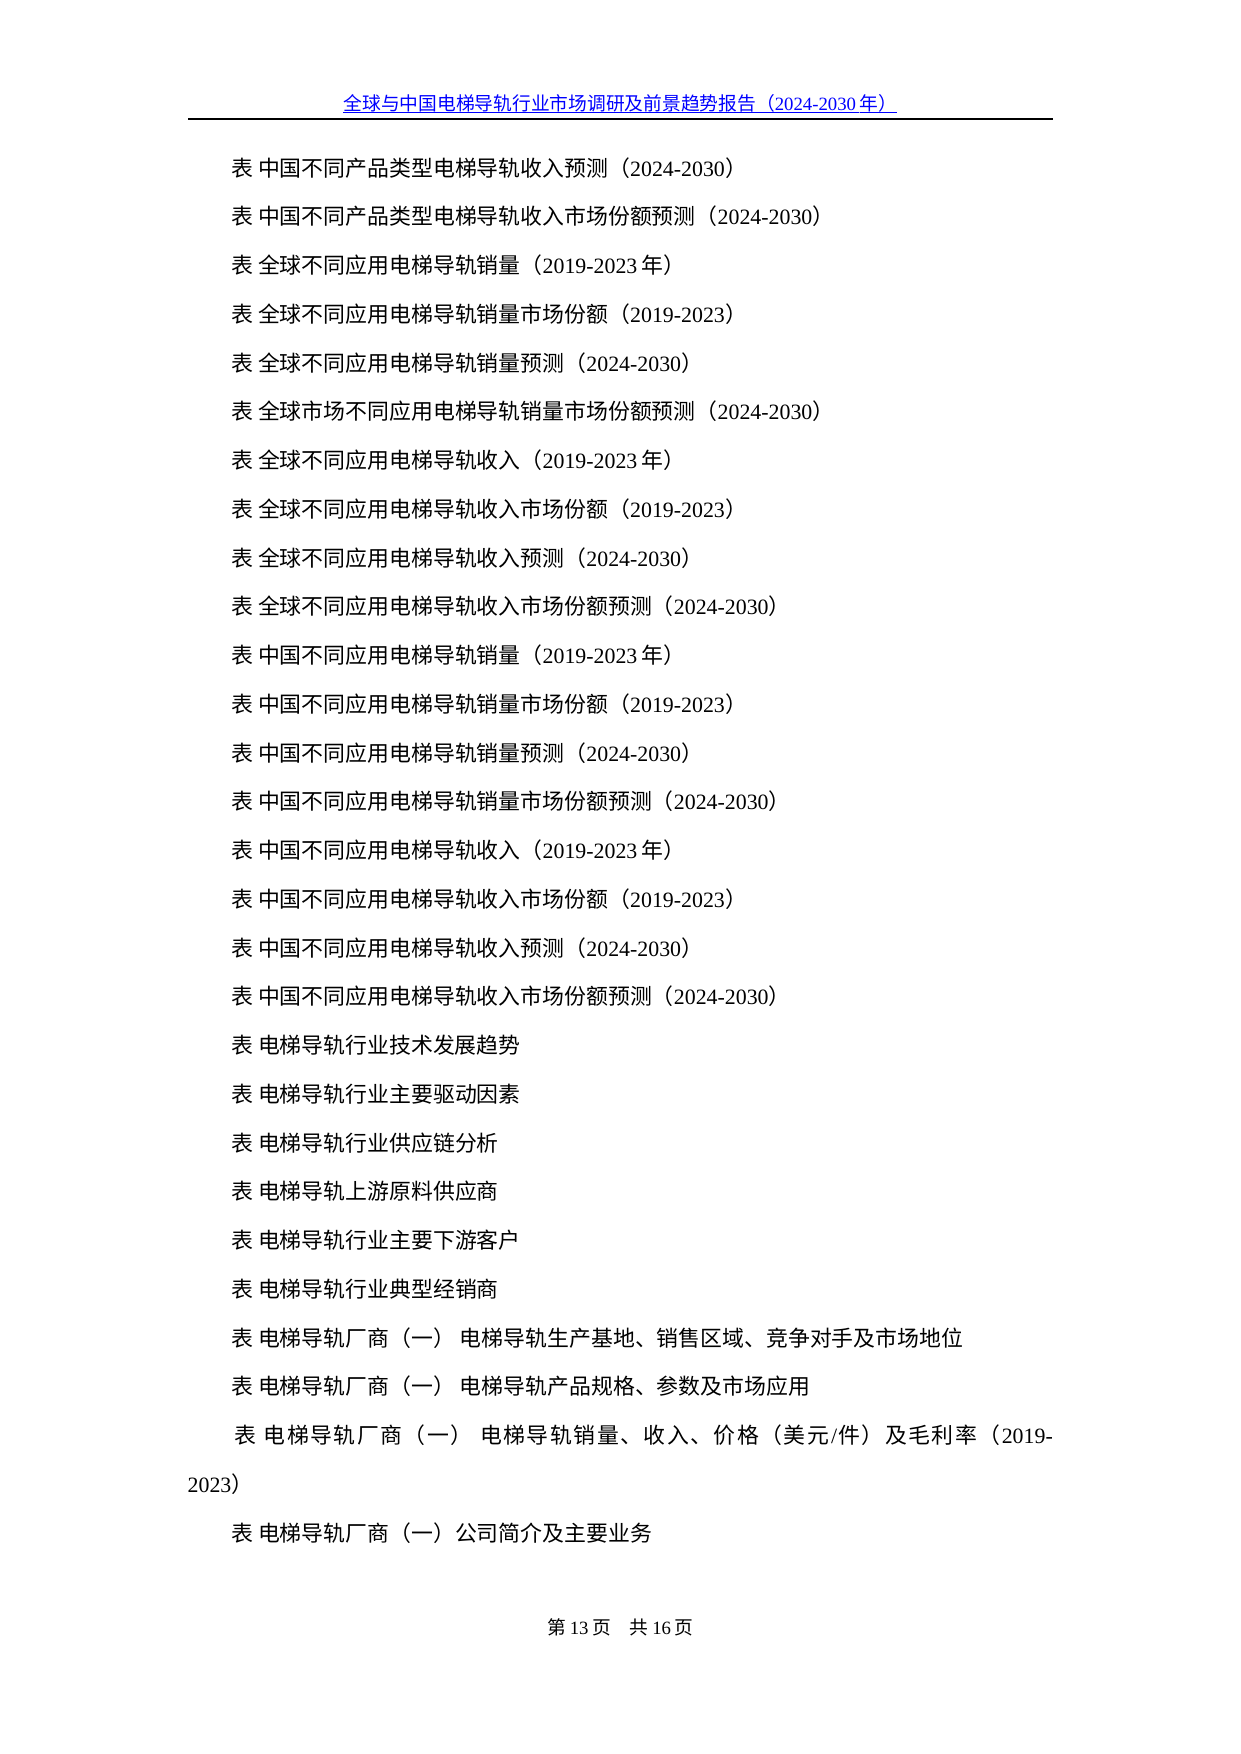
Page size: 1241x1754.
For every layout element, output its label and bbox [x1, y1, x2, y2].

text [187, 150, 1053, 1548]
